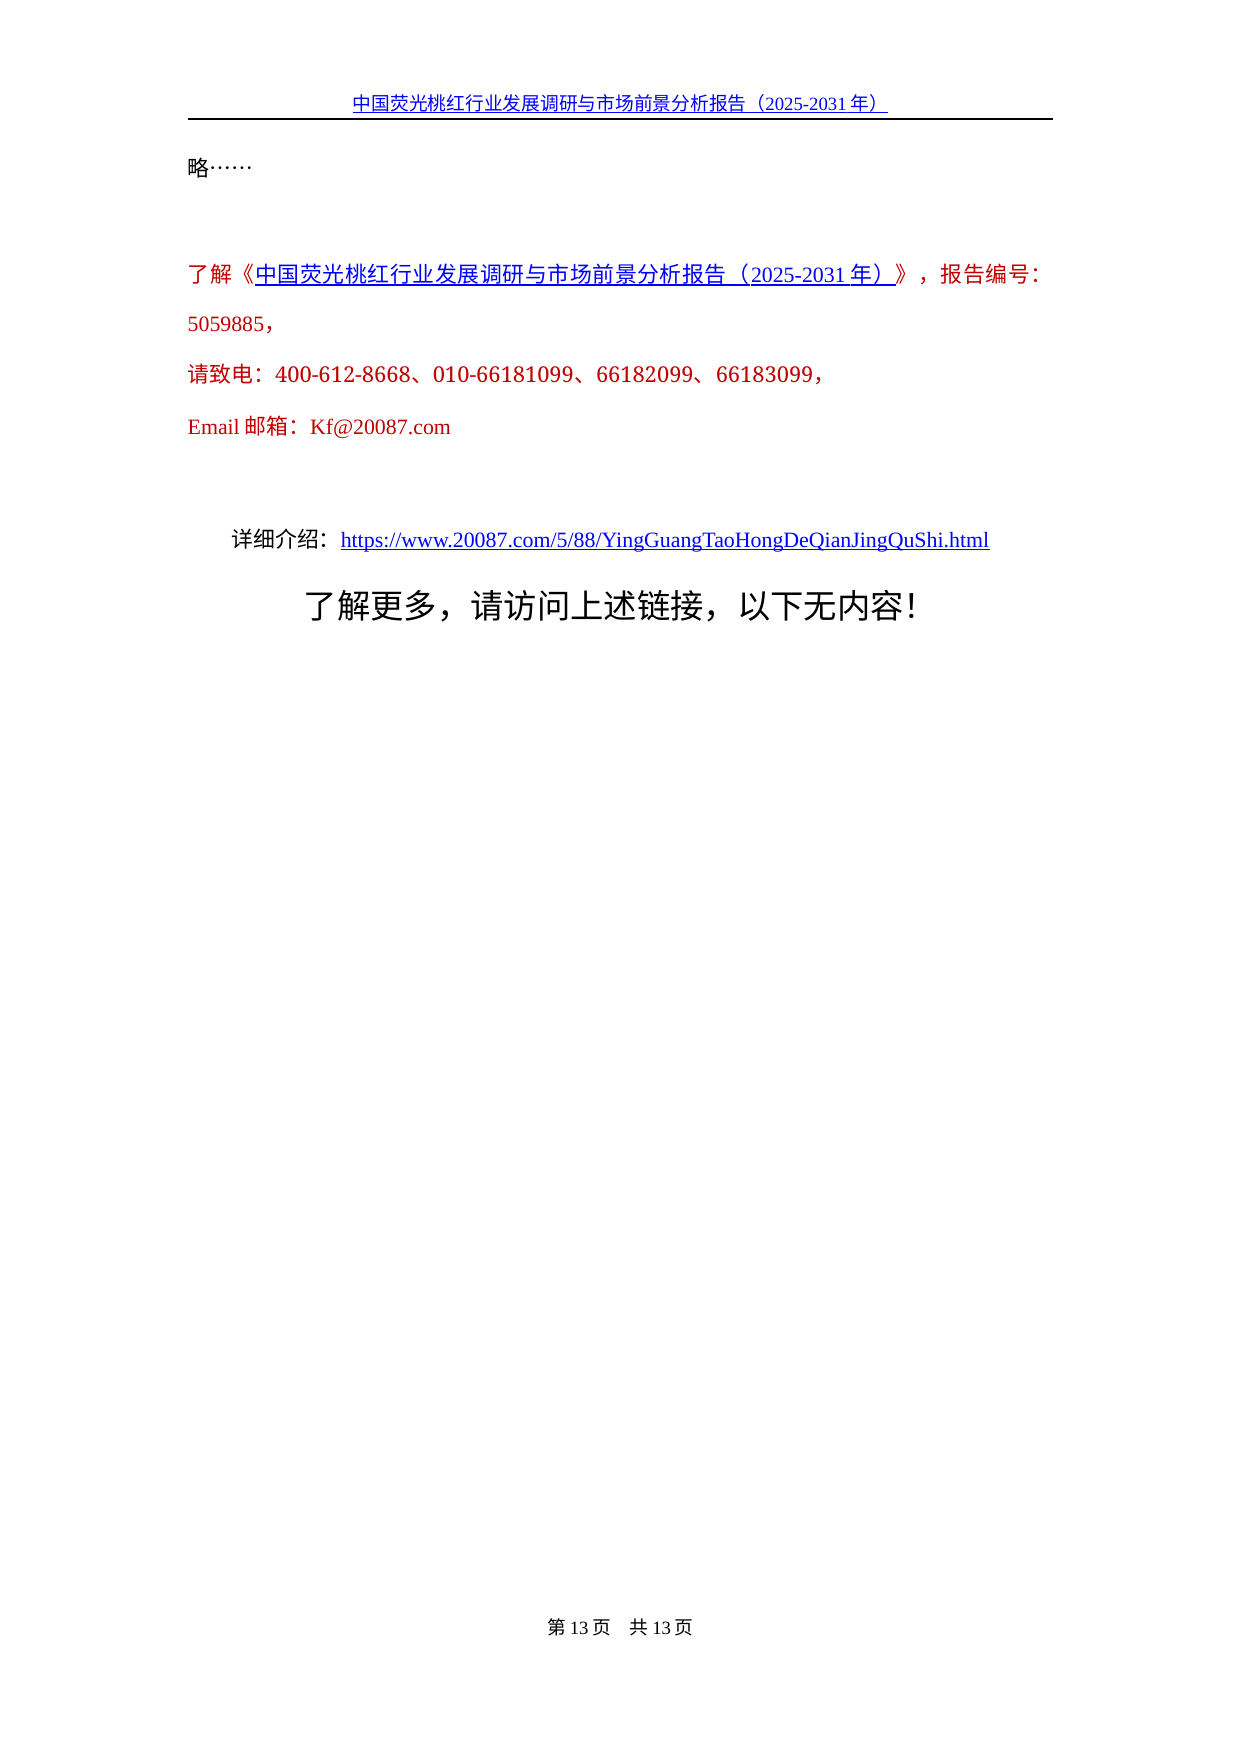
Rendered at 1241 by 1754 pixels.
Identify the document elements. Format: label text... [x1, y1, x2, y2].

text 详细介绍：https://www.20087.com/5/88/YingGuangTaoHongDeQianJingQuShi.html [187, 521, 1053, 554]
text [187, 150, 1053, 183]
text 了解《中国荧光桃红行业发展调研与市场前景分析报告（2025-2031年）》，报告编号：5059885， [187, 257, 1053, 338]
title 了解更多，请访问上述链接，以下无内容！ [187, 571, 1053, 636]
text Email邮箱：Kf@20087.com [187, 408, 1053, 441]
text 请致电：400-612-8668、010-66181099、66182099、66183099， [187, 357, 1053, 389]
